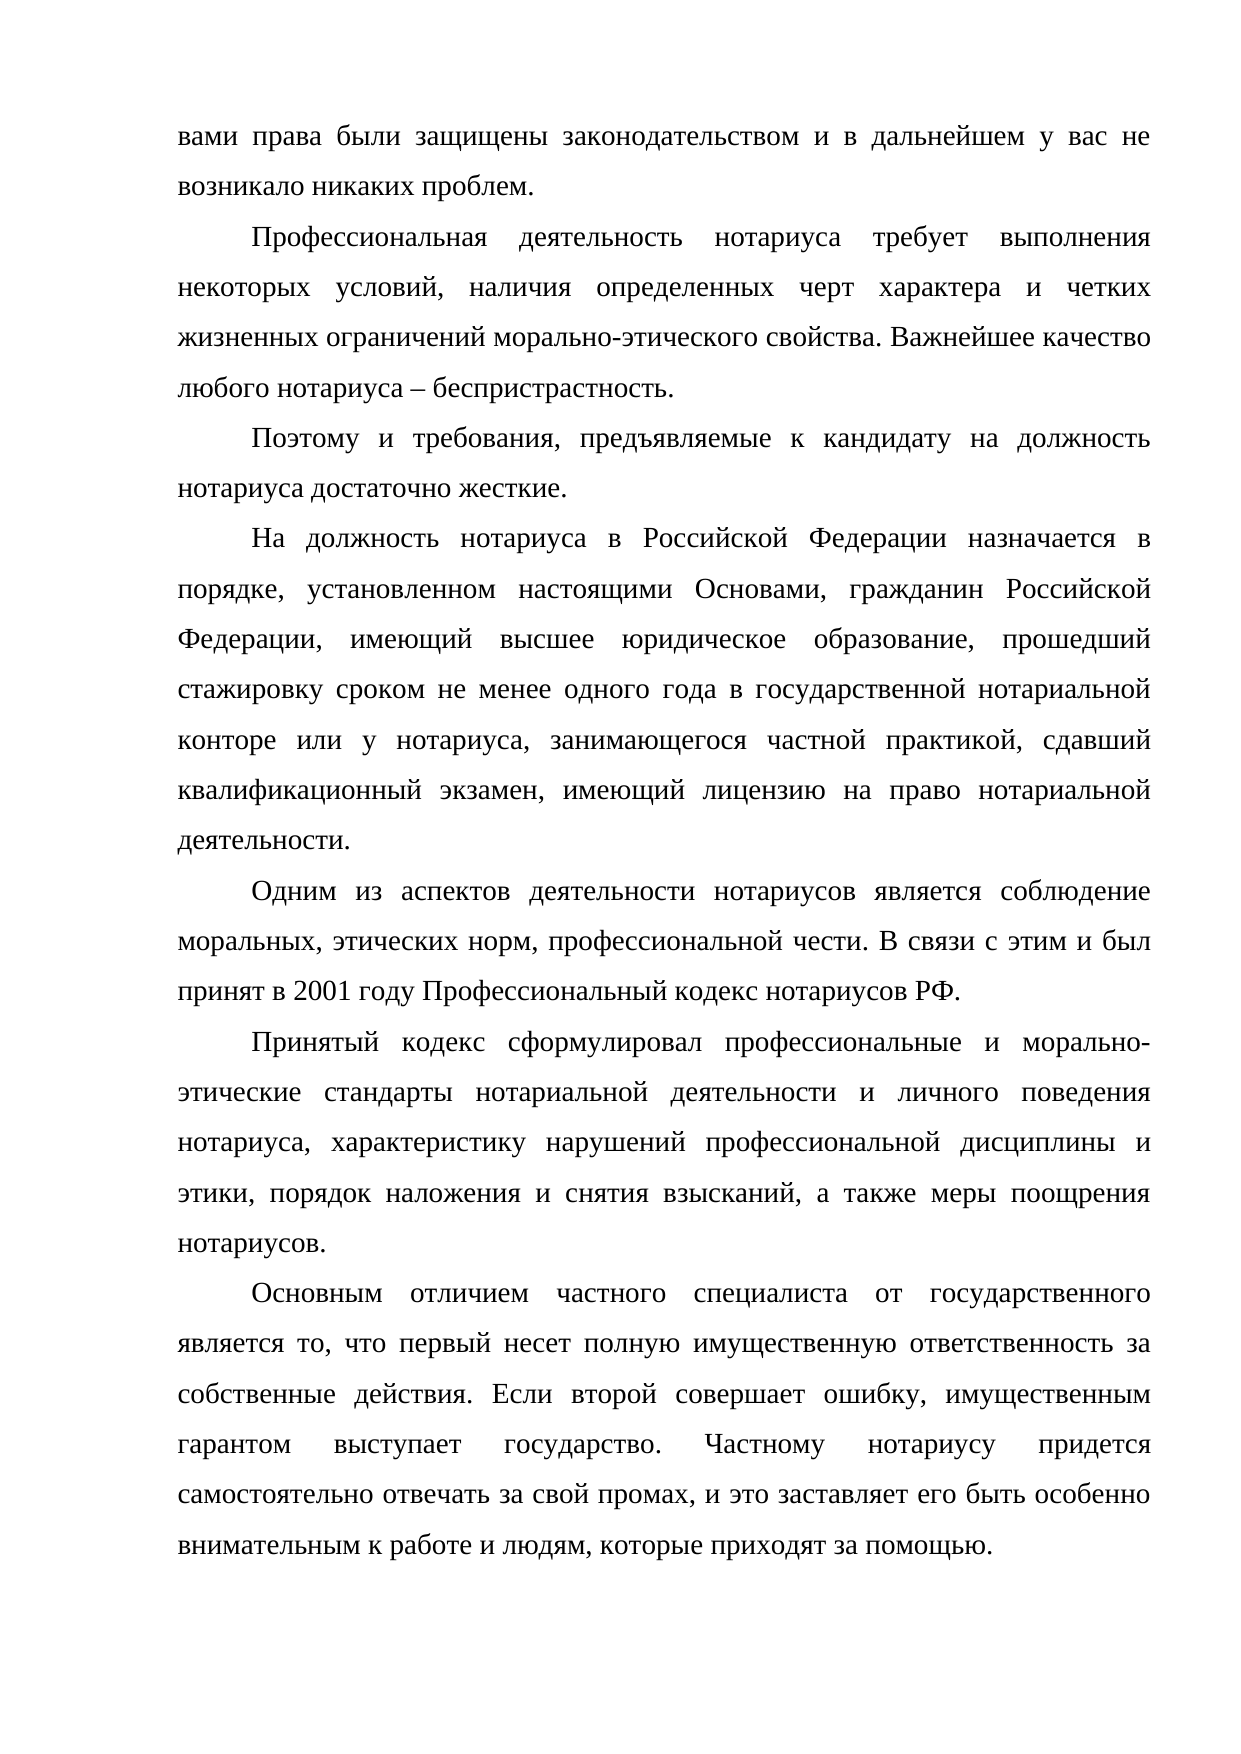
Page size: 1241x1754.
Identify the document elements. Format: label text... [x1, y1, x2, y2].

text На должность нотариуса в Российской Федерации назначается в порядке, установленном настоящими Основами, гражданин Российской Федерации, имеющий высшее юридическое образование, прошедший стажировку сроком не менее одного года в государственной нотариальной конторе или у нотариуса, занимающегося частной практикой, сдавший квалификационный экзамен, имеющий лицензию на право нотариальной деятельности. [177, 521, 1152, 856]
text Одним из аспектов деятельности нотариусов является соблюдение моральных, этических норм, профессиональной чести. В связи с этим и был принят в 2001 году Профессиональный кодекс нотариусов РФ. [177, 873, 1152, 1007]
text Принятый кодекс сформулировал профессиональные и морально-этические стандарты нотариальной деятельности и личного поведения нотариуса, характеристику нарушений профессиональной дисциплины и этики, порядок наложения и снятия взысканий, а также меры поощрения нотариусов. [177, 1024, 1152, 1258]
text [177, 118, 1152, 202]
text Основным отличием частного специалиста от государственного является то, что первый несет полную имущественную ответственность за собственные действия. Если второй совершает ошибку, имущественным гарантом выступает государство. Частному нотариусу придется самостоятельно отвечать за свой промах, и это заставляет его быть особенно внимательным к работе и людям, которые приходят за помощью. [177, 1275, 1152, 1560]
text Профессиональная деятельность нотариуса требует выполнения некоторых условий, наличия определенных черт характера и четких жизненных ограничений морально-этического свойства. Важнейшее качество любого нотариуса – беспристрастность. [177, 219, 1152, 403]
text Поэтому и требования, предъявляемые к кандидату на должность нотариуса достаточно жесткие. [177, 420, 1152, 504]
